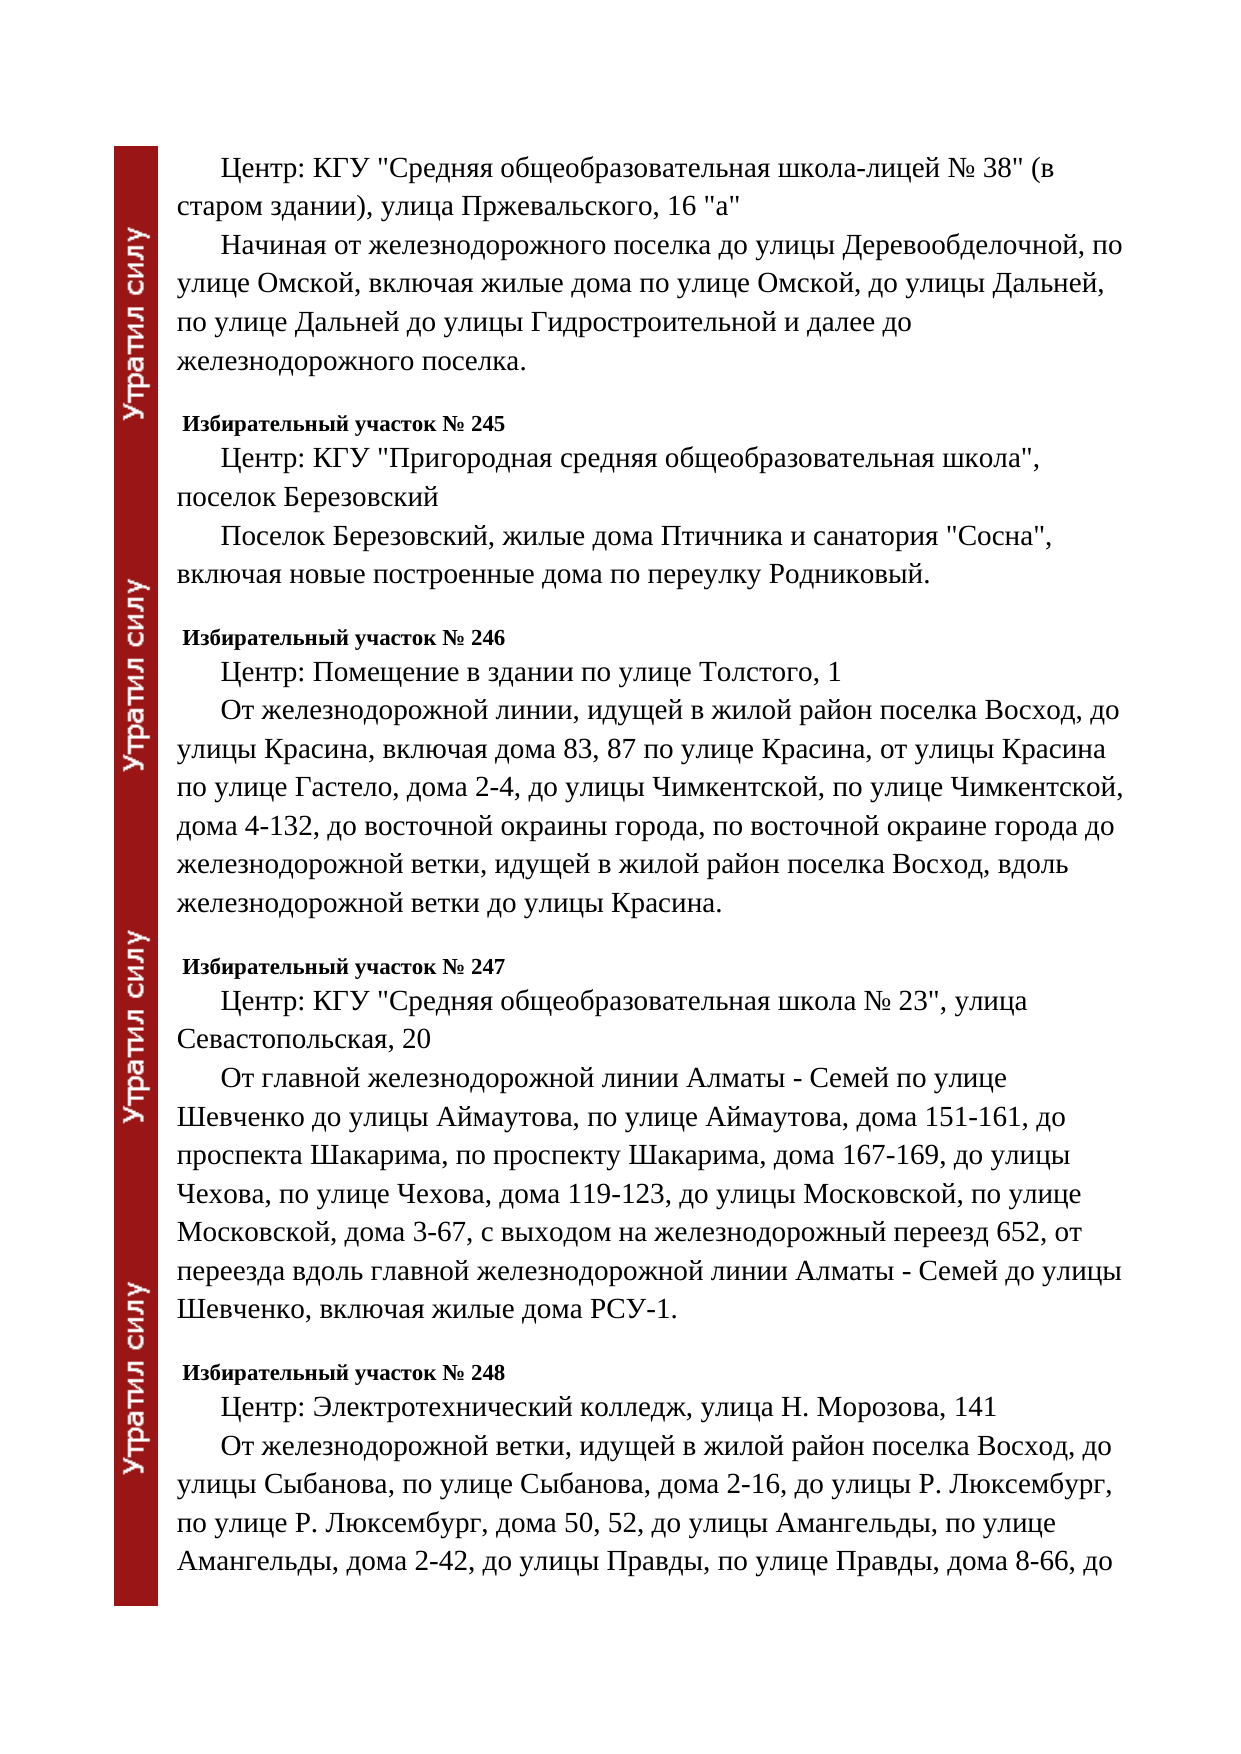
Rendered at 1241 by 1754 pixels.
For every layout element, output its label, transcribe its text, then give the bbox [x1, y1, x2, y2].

picture [114, 1577, 158, 1606]
text Избирательный участок № 247 [112, 953, 1128, 979]
picture [114, 437, 158, 441]
picture [114, 650, 158, 654]
text Центр: КГУ "Средняя общеобразовательная школа-лицей № 38" (в старом здании), улица Пржевальского, 16 "а" Начиная от железнодорожного поселка до улицы Деревообделочной, по улице Омской, включая жилые дома по улице Омской, до улицы Дальней, по улице Дальней до улицы Гидростроительной и далее до железнодорожного поселка. [112, 150, 1128, 406]
picture [114, 406, 158, 410]
text Центр: КГУ "Средняя общеобразовательная школа № 23", улица Севастопольская, 20 От главной железнодорожной линии Алматы - Семей по улице Шевченко до улицы Аймаутова, по улице Аймаутова, дома 151-161, до проспекта Шакарима, по проспекту Шакарима, дома 167-169, до улицы Чехова, по улице Чехова, дома 119-123, до улицы Московской, по улице Московской, дома 3-67, с выходом на железнодорожный переезд 652, от переезда вдоль главной железнодорожной линии Алматы - Семей до улицы Шевченко, включая жилые дома РСУ-1. [112, 983, 1128, 1355]
text Центр: Помещение в здании по улице Толстого, 1 От железнодорожной линии, идущей в жилой район поселка Восход, до улицы Красина, включая дома 83, 87 по улице Красина, от улицы Красина по улице Гастело, дома 2-4, до улицы Чимкентской, по улице Чимкентской, дома 4-132, до восточной окраины города, по восточной окраине города до железнодорожной ветки, идущей в жилой район поселка Восход, вдоль железнодорожной ветки до улицы Красина. [112, 654, 1128, 949]
picture [114, 949, 158, 953]
picture [114, 620, 158, 624]
text Избирательный участок № 245 [112, 410, 1128, 437]
picture [114, 146, 158, 150]
picture [114, 1355, 158, 1359]
picture [114, 979, 158, 983]
text Избирательный участок № 248 [112, 1359, 1128, 1385]
text Избирательный участок № 246 [112, 624, 1128, 650]
picture [114, 1385, 158, 1389]
text Центр: КГУ "Пригородная средняя общеобразовательная школа", поселок Березовский Поселок Березовский, жилые дома Птичника и санатория "Сосна", включая новые построенные дома по переулку Родниковый. [112, 441, 1128, 620]
